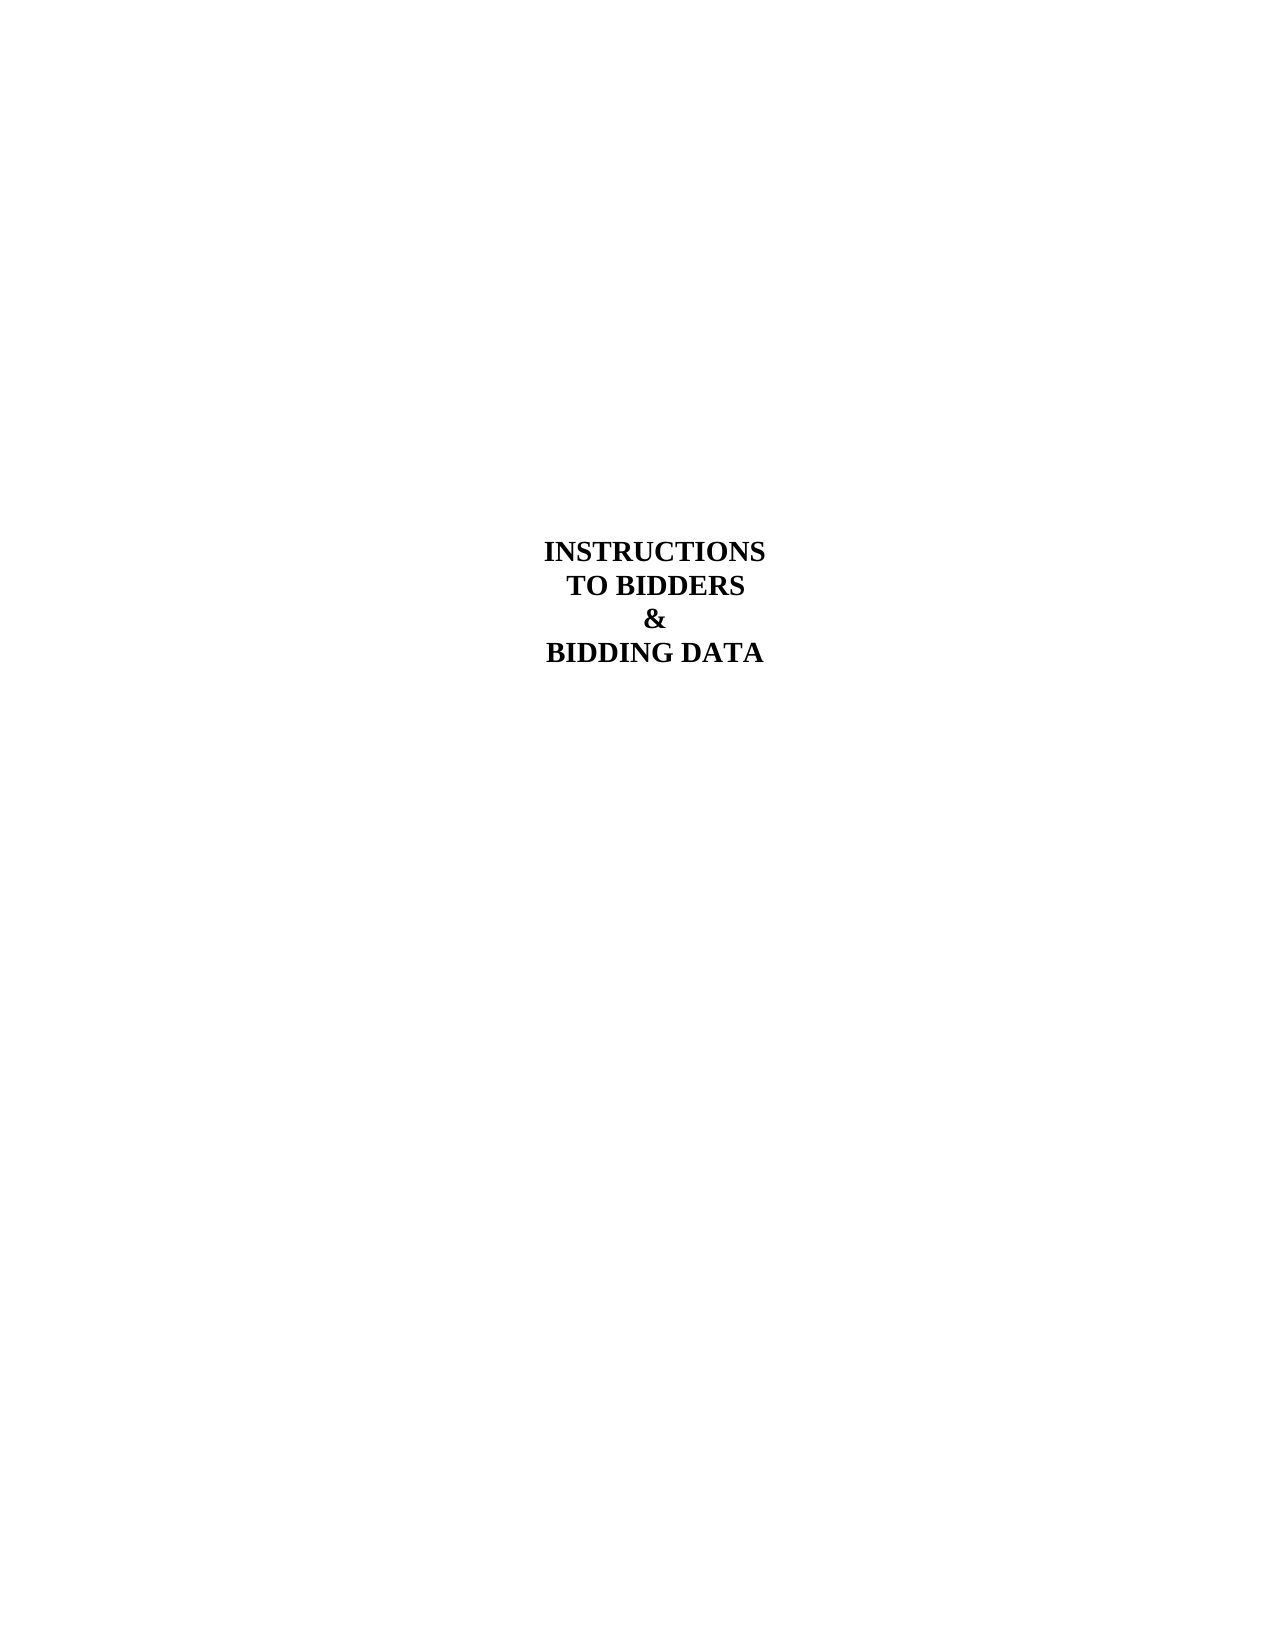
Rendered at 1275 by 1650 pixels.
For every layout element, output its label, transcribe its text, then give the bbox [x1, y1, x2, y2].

text TO BIDDERS [148, 568, 1163, 601]
text INSTRUCTIONS [148, 534, 1162, 568]
text & [148, 601, 1162, 635]
text BIDDING DATA [148, 635, 1162, 668]
